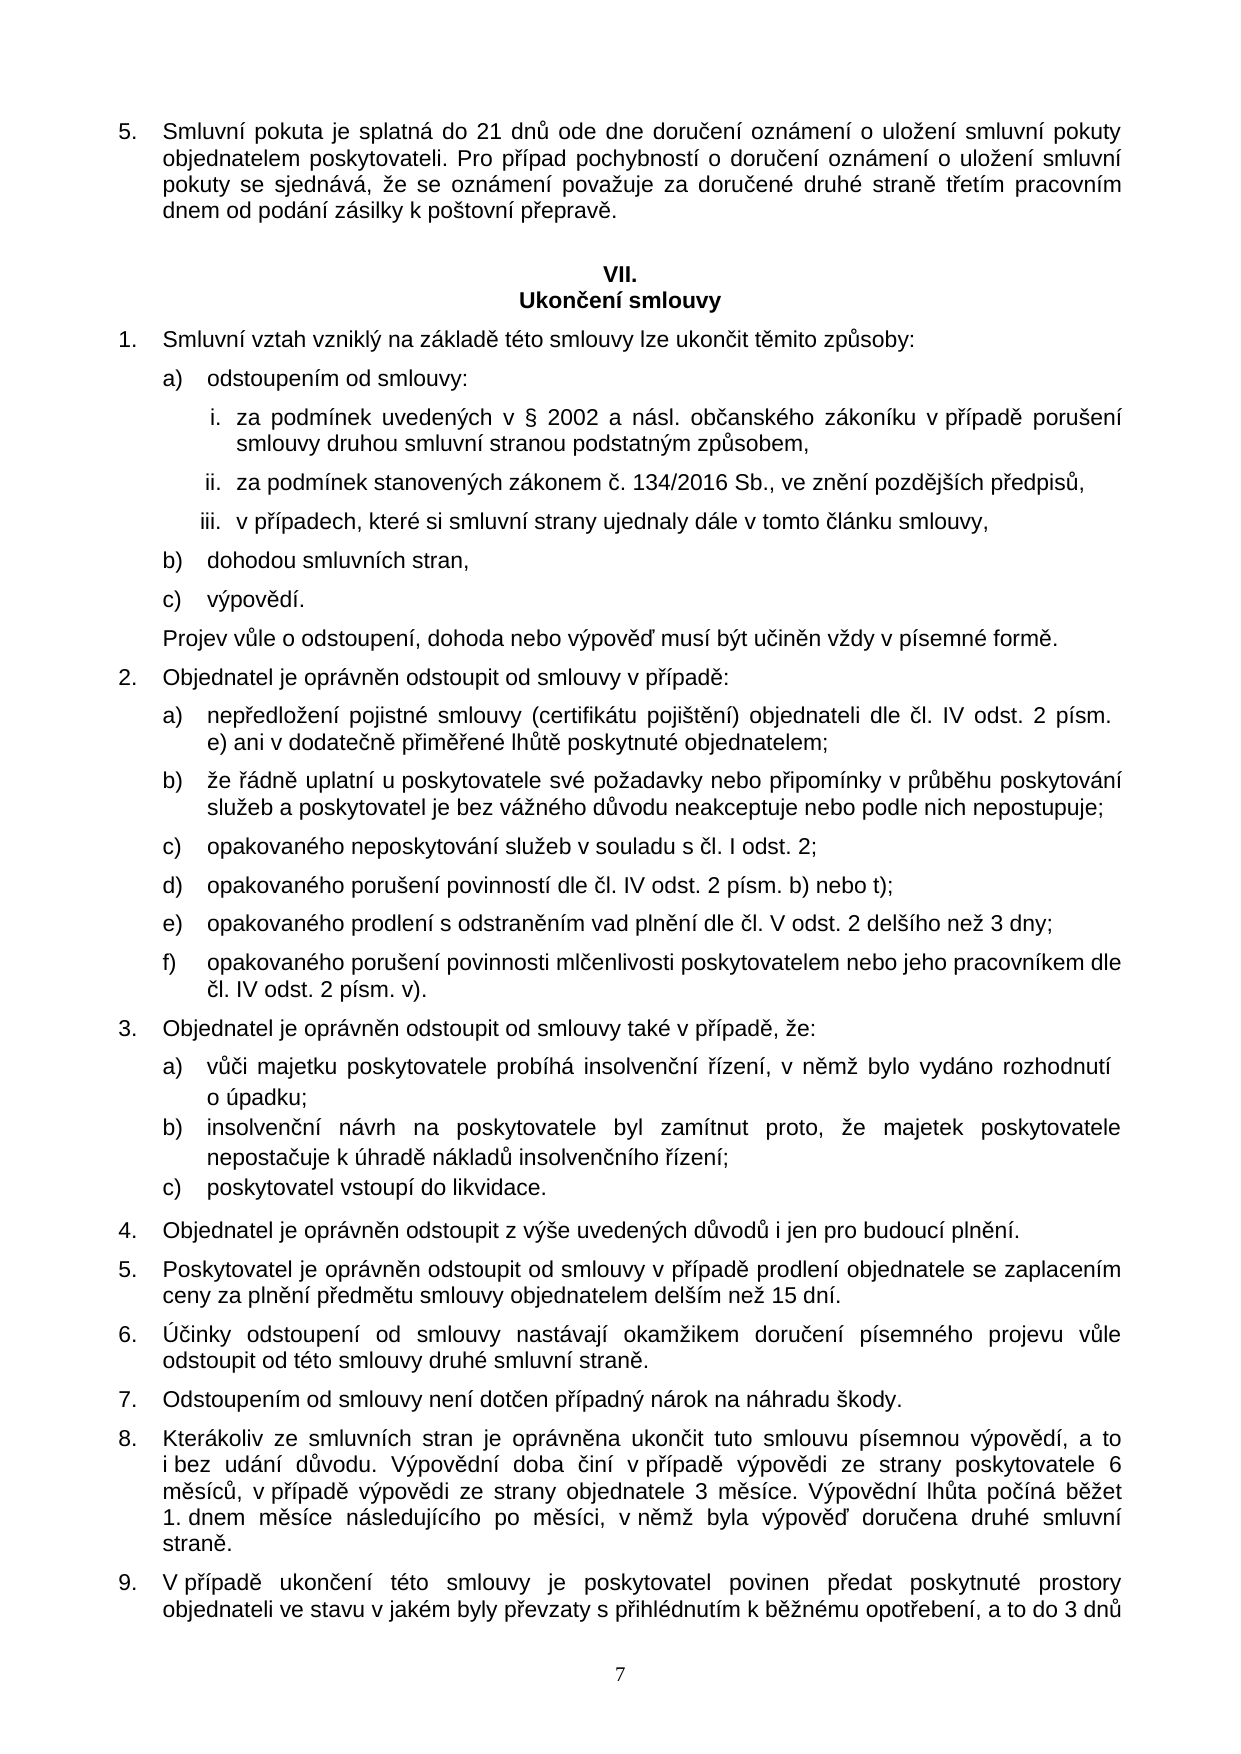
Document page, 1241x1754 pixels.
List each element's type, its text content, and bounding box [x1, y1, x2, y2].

text Ukončení smlouvy [118, 287, 1122, 314]
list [118, 1569, 1122, 1622]
list odstoupením od smlouvy: [162, 365, 1122, 391]
list Odstoupením od smlouvy není dotčen případný nárok na náhradu škody. [118, 1386, 1122, 1412]
list v případech, které si smluvní strany ujednaly dále v tomto článku smlouvy, [221, 508, 1122, 534]
list opakovaného prodlení s odstraněním vad plnění dle čl. V odst. 2 delšího než 3 dny; [162, 910, 1122, 937]
list insolvenční návrh na poskytovatele byl zamítnut proto, že majetek poskytovatele nepostačuje k úhradě nákladů insolvenčního řízení; [162, 1114, 1122, 1170]
list nepředložení pojistné smlouvy (certifikátu pojištění) objednateli dle čl. IV odst. 2 písm. e) ani v dodatečně přiměřené lhůtě poskytnuté objednatelem; [162, 702, 1122, 755]
list Účinky odstoupení od smlouvy nastávají okamžikem doručení písemného projevu vůle odstoupit od této smlouvy druhé smluvní straně. [118, 1321, 1122, 1374]
list opakovaného porušení povinnosti mlčenlivosti poskytovatelem nebo jeho pracovníkem dle čl. IV odst. 2 písm. v). [162, 949, 1122, 1002]
list Objednatel je oprávněn odstoupit z výše uvedených důvodů i jen pro budoucí plnění. [118, 1217, 1122, 1243]
list poskytovatel vstoupí do likvidace. [162, 1174, 1122, 1201]
list Smluvní pokuta je splatná do 21 dnů ode dne doručení oznámení o uložení smluvní pokuty objednatelem poskytovateli. Pro případ pochybností o doručení oznámení o uložení smluvní pokuty se sjednává, že se oznámení považuje za doručené druhé straně třetím pracovním dnem od podání zásilky k poštovní přepravě. [118, 118, 1122, 223]
text VII. [118, 261, 1122, 287]
list za podmínek stanovených zákonem č. 134/2016 Sb., ve znění pozdějších předpisů, [221, 469, 1122, 496]
list že řádně uplatní u poskytovatele své požadavky nebo připomínky v průběhu poskytování služeb a poskytovatel je bez vážného důvodu neakceptuje nebo podle nich nepostupuje; [162, 767, 1122, 820]
list Poskytovatel je oprávněn odstoupit od smlouvy v případě prodlení objednatele se zaplacením ceny za plnění předmětu smlouvy objednatelem delším než 15 dní. [118, 1256, 1122, 1308]
list Objednatel je oprávněn odstoupit od smlouvy v případě: [118, 663, 1122, 690]
list Objednatel je oprávněn odstoupit od smlouvy také v případě, že: [118, 1014, 1122, 1041]
list Kterákoliv ze smluvních stran je oprávněna ukončit tuto smlouvu písemnou výpovědí, a to i bez udání důvodu. Výpovědní doba činí v případě výpovědi ze strany poskytovatele 6 měsíců, v případě výpovědi ze strany objednatele 3 měsíce. Výpovědní lhůta počíná běžet 1. dnem měsíce následujícího po měsíci, v němž byla výpověď doručena druhé smluvní straně. [118, 1425, 1122, 1557]
list vůči majetku poskytovatele probíhá insolvenční řízení, v němž bylo vydáno rozhodnutí o úpadku; [162, 1053, 1122, 1110]
list dohodou smluvních stran, [162, 547, 1122, 573]
list Projev vůle o odstoupení, dohoda nebo výpověď musí být učiněn vždy v písemné formě. [162, 624, 1122, 651]
list opakovaného neposkytování služeb v souladu s čl. I odst. 2; [162, 833, 1122, 859]
list Smluvní vztah vzniklý na základě této smlouvy lze ukončit těmito způsoby: [118, 326, 1122, 353]
list za podmínek uvedených v § 2002 a násl. občanského zákoníku v případě porušení smlouvy druhou smluvní stranou podstatným způsobem, [221, 404, 1122, 457]
list výpovědí. [162, 586, 1122, 612]
list opakovaného porušení povinností dle čl. IV odst. 2 písm. b) nebo t); [162, 872, 1122, 898]
